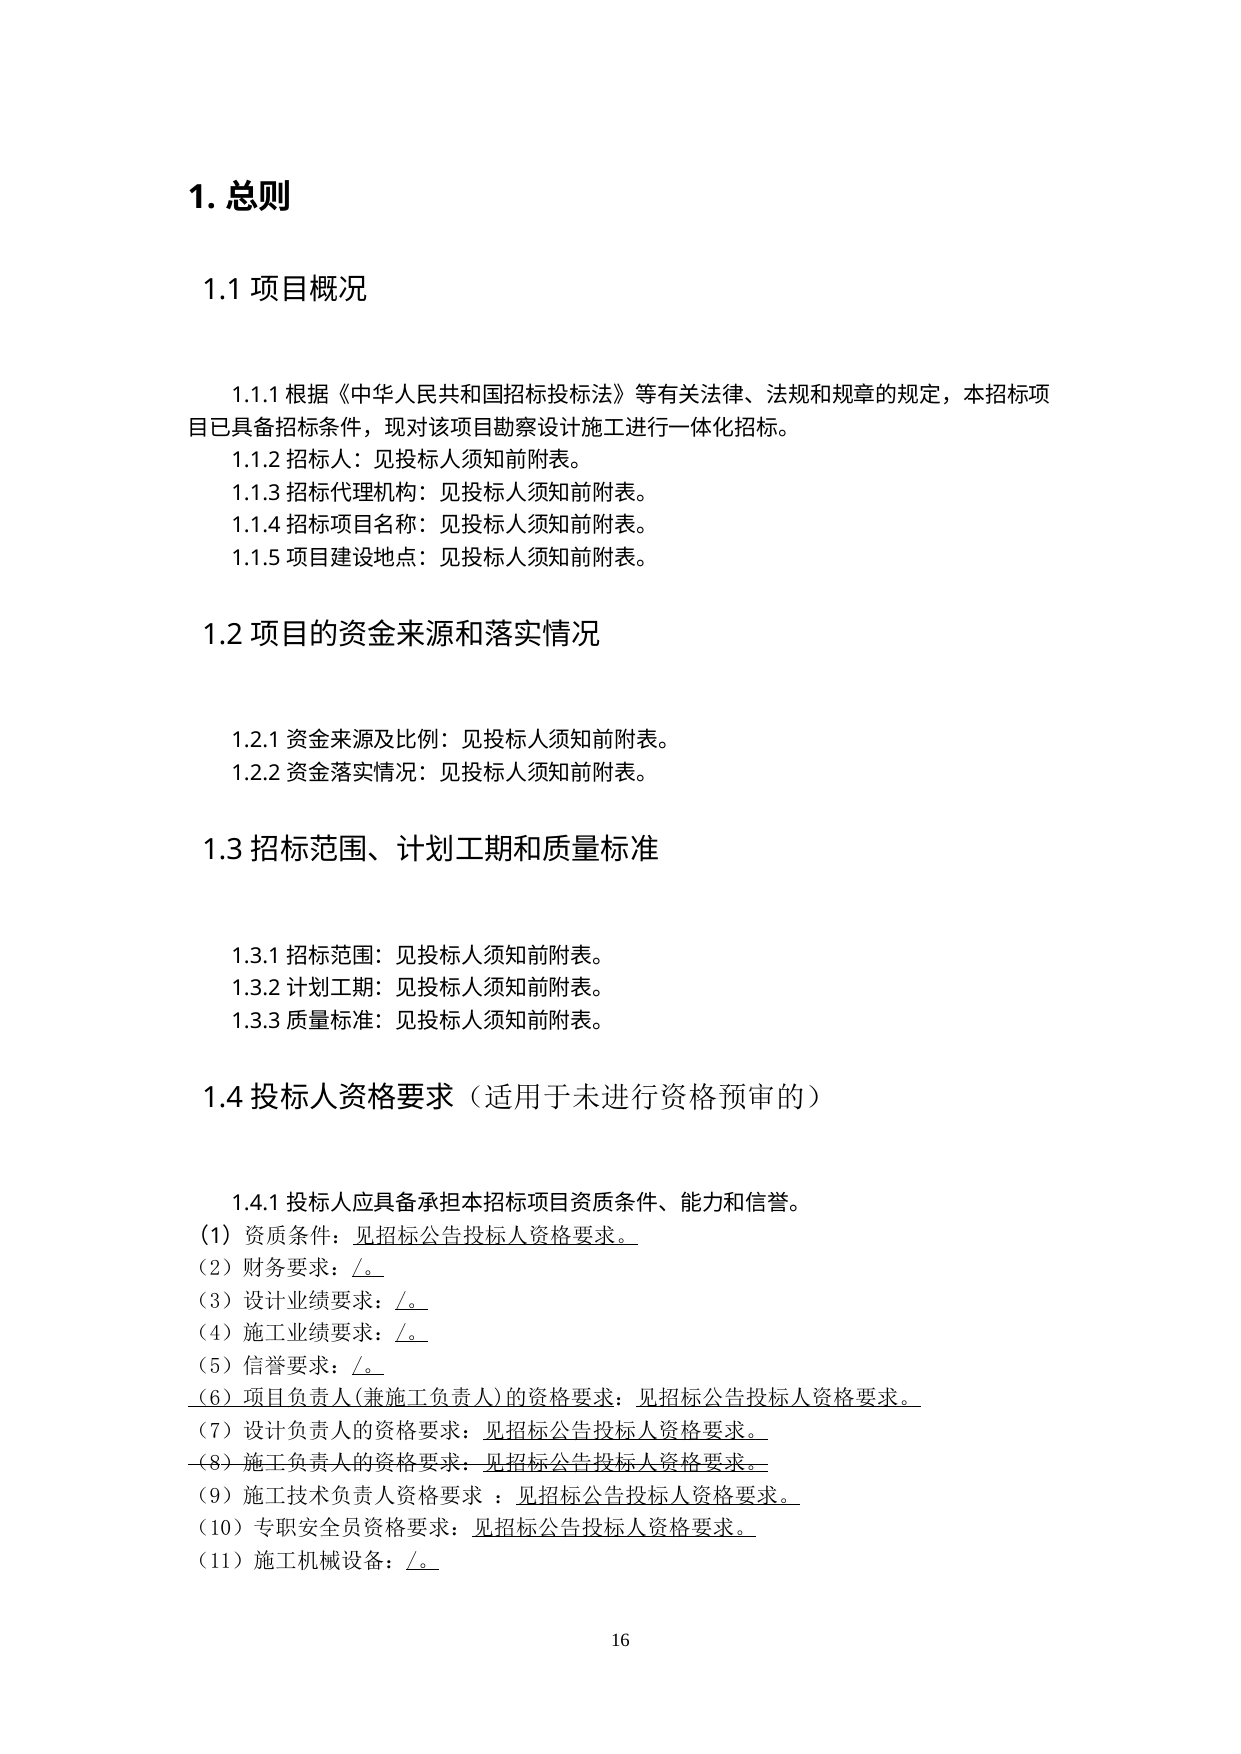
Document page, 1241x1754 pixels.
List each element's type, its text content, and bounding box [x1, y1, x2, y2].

text （7）设计负责人的资格要求：见招标公告投标人资格要求。 [187, 1412, 1053, 1445]
text （1）资质条件：见招标公告投标人资格要求。 [187, 1217, 1053, 1250]
text （5）信誉要求：/。 [187, 1347, 1053, 1380]
text （6）项目负责人(兼施工负责人)的资格要求：见招标公告投标人资格要求。 [187, 1380, 1053, 1412]
text （2）财务要求：/。 [187, 1250, 1053, 1282]
text （11）施工机械设备：/。 [187, 1542, 1053, 1575]
subtitle 1.2 项目的资金来源和落实情况 [187, 599, 1053, 664]
text （3）设计业绩要求：/。 [187, 1282, 1053, 1315]
text （8）施工负责人的资格要求：见招标公告投标人资格要求。 [187, 1445, 1053, 1477]
text （9）施工技术负责人资格要求 ：见招标公告投标人资格要求。 [187, 1477, 1053, 1510]
text 1.3.2 计划工期：见投标人须知前附表。 [187, 970, 1053, 1002]
subtitle 1. 总则 [187, 162, 1053, 227]
text 1.1.5 项目建设地点：见投标人须知前附表。 [187, 539, 1053, 572]
text 1.2.1 资金来源及比例：见投标人须知前附表。 [187, 722, 1053, 755]
text 1.3.3 质量标准：见投标人须知前附表。 [187, 1002, 1053, 1035]
subtitle 1.3 招标范围、计划工期和质量标准 [187, 814, 1053, 879]
text 1.1.4 招标项目名称：见投标人须知前附表。 [187, 507, 1053, 539]
subtitle 1.1 项目概况 [187, 254, 1053, 319]
text （10）专职安全员资格要求：见招标公告投标人资格要求。 [187, 1510, 1053, 1542]
text 1.3.1 招标范围：见投标人须知前附表。 [187, 937, 1053, 970]
text 1.4.1 投标人应具备承担本招标项目资质条件、能力和信誉。 [187, 1185, 1053, 1217]
text 1.1.2 招标人：见投标人须知前附表。 [187, 442, 1053, 474]
text 1.2.2 资金落实情况：见投标人须知前附表。 [187, 755, 1053, 787]
text 1.1.3 招标代理机构：见投标人须知前附表。 [187, 474, 1053, 507]
subtitle 1.4 投标人资格要求（适用于未进行资格预审的） [187, 1062, 1053, 1127]
text （4）施工业绩要求：/。 [187, 1315, 1053, 1347]
text 1.1.1根据《中华人民共和国招标投标法》等有关法律、法规和规章的规定，本招标项目已具备招标条件，现对该项目勘察设计施工进行一体化招标。 [187, 377, 1053, 442]
